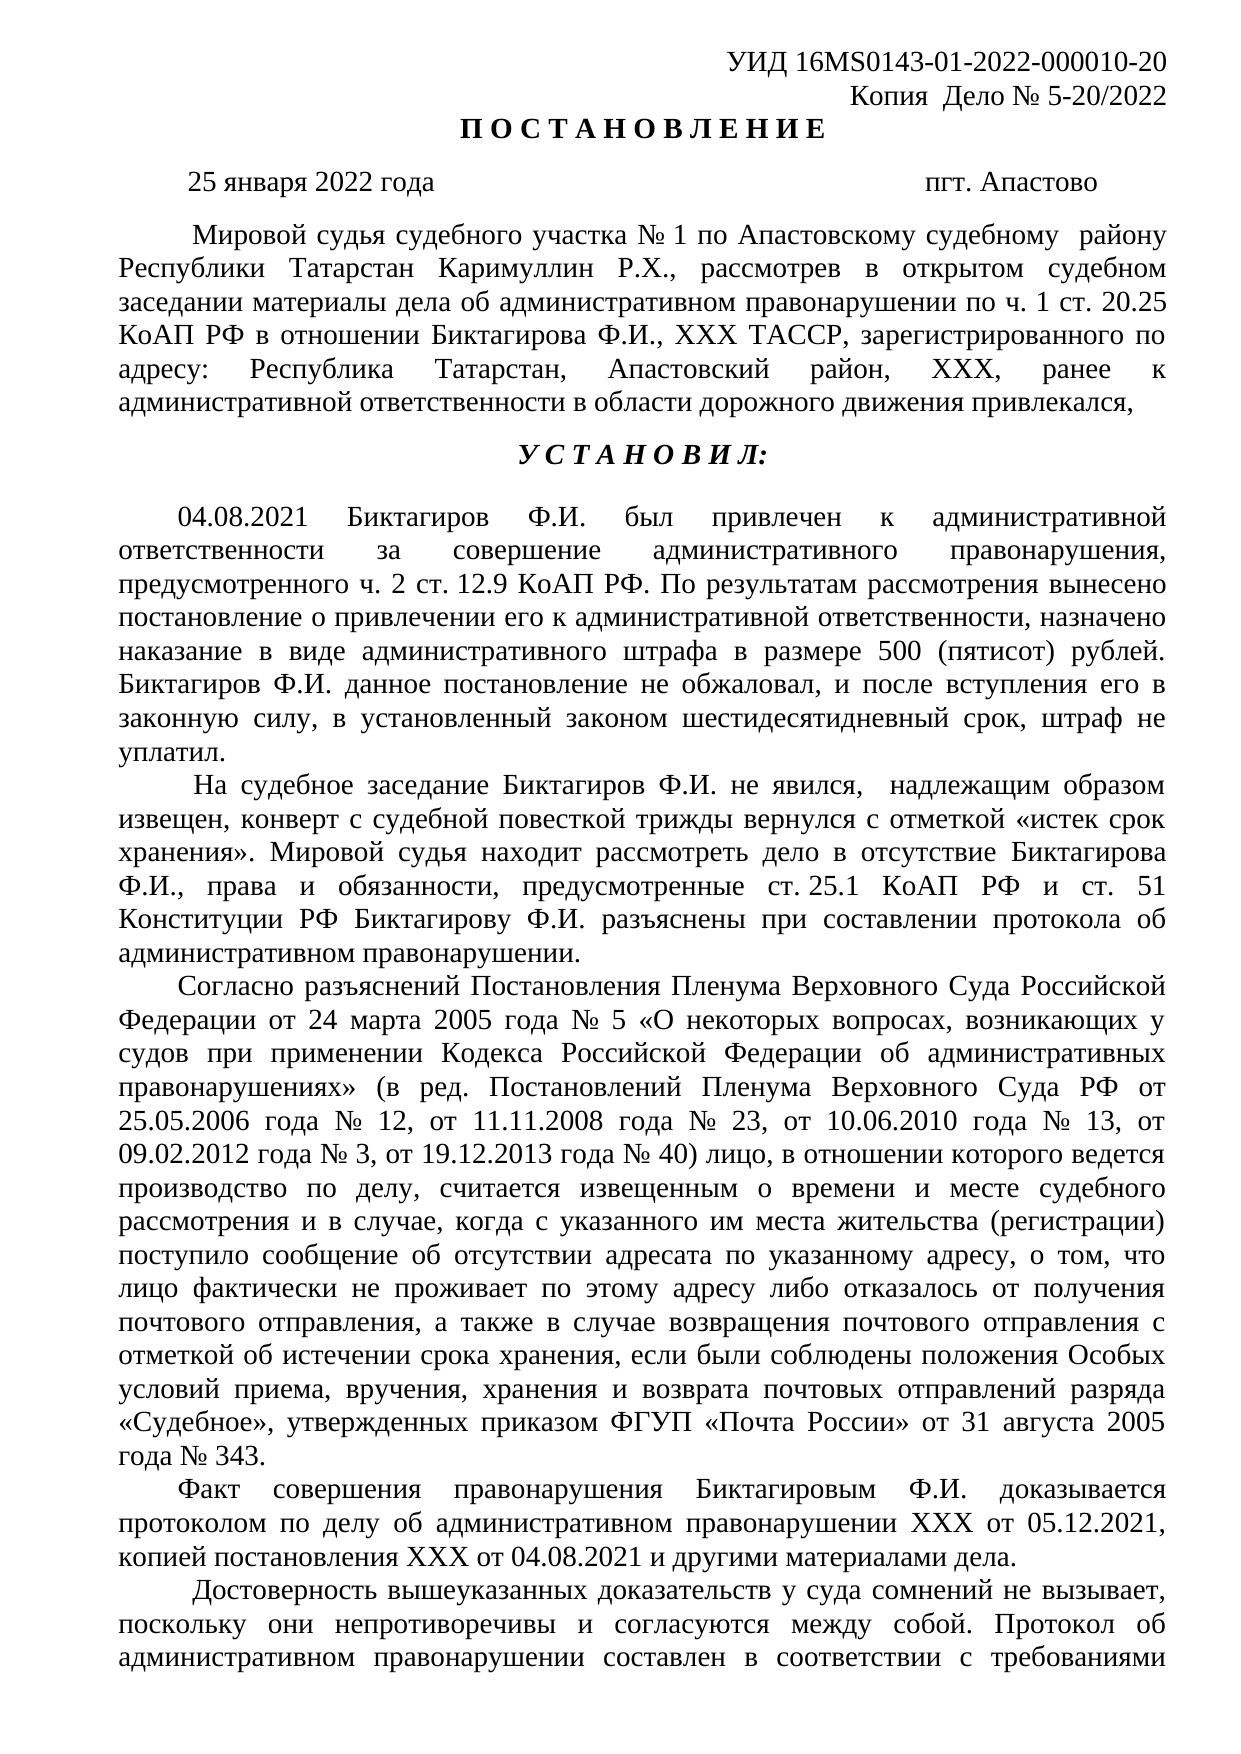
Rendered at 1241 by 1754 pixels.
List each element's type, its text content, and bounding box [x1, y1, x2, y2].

text Мировой судья судебного участка № 1 по Апастовскому судебному району Республики Татарстан Каримуллин Р.Х., рассмотрев в открытом судебном заседании материалы дела об административном правонарушении по ч. 1 ст. 20.25 КоАП РФ в отношении Биктагирова Ф.И., ХХХ ТАССР, зарегистрированного по адресу: Республика Татарстан, Апастовский район, ХХХ, ранее к административной ответственности в области дорожного движения привлекался, [118, 217, 1167, 418]
text 25 января 2022 года пгт. Апастово [118, 164, 1167, 198]
text П О С Т А Н О В Л Е Н И Е [118, 111, 1167, 145]
text Копия Дело № 5-20/2022 [118, 78, 1167, 111]
text У С Т А Н О В И Л: [118, 437, 1167, 471]
text УИД 16MS0143-01-2022-000010-20 [118, 44, 1167, 78]
text 04.08.2021 Биктагиров Ф.И. был привлечен к административной ответственности за совершение административного правонарушения, предусмотренного ч. 2 ст. 12.9 КоАП РФ. По результатам рассмотрения вынесено постановление о привлечении его к административной ответственности, назначено наказание в виде административного штрафа в размере 500 (пятисот) рублей. Биктагиров Ф.И. данное постановление не обжаловал, и после вступления его в законную силу, в установленный законом шестидесятидневный срок, штраф не уплатил. [118, 499, 1167, 767]
text На судебное заседание Биктагиров Ф.И. не явился, надлежащим образом извещен, конверт с судебной повесткой трижды вернулся с отметкой «истек срок хранения». Мировой судья находит рассмотреть дело в отсутствие Биктагирова Ф.И., права и обязанности, предусмотренные ст. 25.1 КоАП РФ и ст. 51 Конституции РФ Биктагирову Ф.И. разъяснены при составлении протокола об административном правонарушении. [118, 767, 1167, 968]
text Согласно разъяснений Постановления Пленума Верховного Суда Российской Федерации от 24 марта 2005 года № 5 «О некоторых вопросах, возникающих у судов при применении Кодекса Российской Федерации об административных правонарушениях» (в ред. Постановлений Пленума Верховного Суда РФ от 25.05.2006 года № 12, от 11.11.2008 года № 23, от 10.06.2010 года № 13, от 09.02.2012 года № 3, от 19.12.2013 года № 40) лицо, в отношении которого ведется производство по делу, считается извещенным о времени и месте судебного рассмотрения и в случае, когда с указанного им места жительства (регистрации) поступило сообщение об отсутствии адресата по указанному адресу, о том, что лицо фактически не проживает по этому адресу либо отказалось от получения почтового отправления, а также в случае возвращения почтового отправления с отметкой об истечении срока хранения, если были соблюдены положения Особых условий приема, вручения, хранения и возврата почтовых отправлений разряда «Судебное», утвержденных приказом ФГУП «Почта России» от 31 августа 2005 года № 343. [118, 968, 1167, 1472]
text Факт совершения правонарушения Биктагировым Ф.И. доказывается протоколом по делу об административном правонарушении ХХХ от 05.12.2021, копией постановления ХХХ от 04.08.2021 и другими материалами дела. [118, 1472, 1167, 1572]
